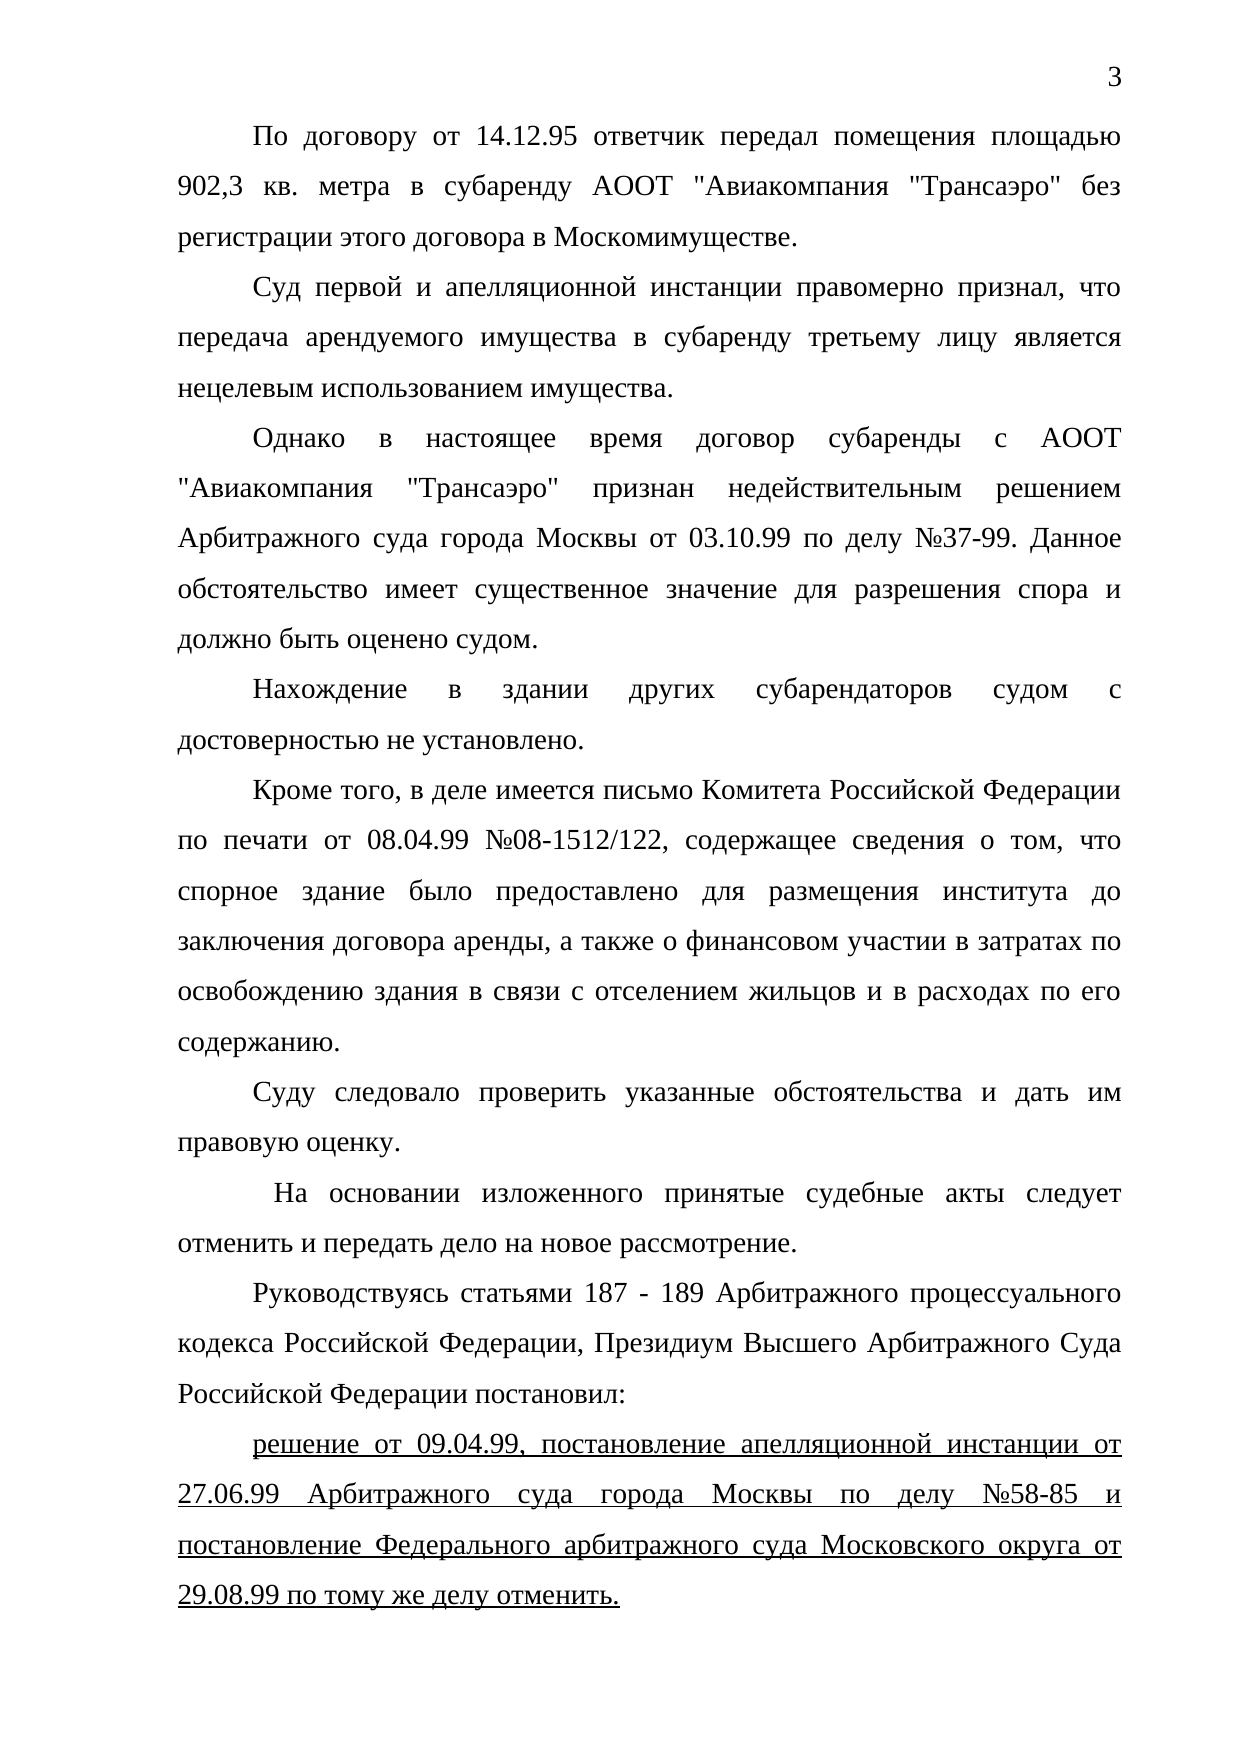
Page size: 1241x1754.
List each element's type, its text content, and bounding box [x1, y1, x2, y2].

text Однако в настоящее время договор субаренды с АООТ "Авиакомпания "Трансаэро" признан недействительным решением Арбитражного суда города Москвы от 03.10.99 по делу №37-99. Данное обстоятельство имеет существенное значение для разрешения спора и должно быть оценено судом. [177, 420, 1122, 655]
text Суду следовало проверить указанные обстоятельства и дать им правовую оценку. [177, 1074, 1122, 1158]
text Суд первой и апелляционной инстанции правомерно признал, что передача арендуемого имущества в субаренду третьему лицу является нецелевым использованием имущества. [177, 269, 1122, 403]
text По договору от 14.12.95 ответчик передал помещения площадью 902,3 кв. метра в субаренду АООТ "Авиакомпания "Трансаэро" без регистрации этого договора в Москомимуществе. [177, 118, 1122, 252]
text Нахождение в здании других субарендаторов судом с достоверностью не установлено. [177, 672, 1122, 755]
text решение от 09.04.99, постановление апелляционной инстанции от 27.06.99 Арбитражного суда города Москвы по делу №58-85 и постановление Федерального арбитражного суда Московского округа от 29.08.99 по тому же делу отменить. [177, 1426, 1122, 1506]
text Руководствуясь статьями 187 - 189 Арбитражного процессуального кодекса Российской Федерации, Президиум Высшего Арбитражного Суда Российской Федерации постановил: [177, 1275, 1122, 1409]
text На основании изложенного принятые судебные акты следует отменить и передать дело на новое рассмотрение. [177, 1175, 1122, 1258]
text решение от 09.04.99, постановление апелляционной инстанции от 27.06.99 Арбитражного суда города Москвы по делу №58-85 и постановление Федерального арбитражного суда Московского округа от 29.08.99 по тому же делу отменить. [177, 1507, 1122, 1556]
text решение от 09.04.99, постановление апелляционной инстанции от 27.06.99 Арбитражного суда города Москвы по делу №58-85 и постановление Федерального арбитражного суда Московского округа от 29.08.99 по тому же делу отменить. [177, 1557, 1122, 1611]
text Кроме того, в деле имеется письмо Комитета Российской Федерации по печати от 08.04.99 №08-1512/122, содержащее сведения о том, что спорное здание было предоставлено для размещения института до заключения договора аренды, а также о финансовом участии в затратах по освобождению здания в связи с отселением жильцов и в расходах по его содержанию. [177, 772, 1122, 1057]
